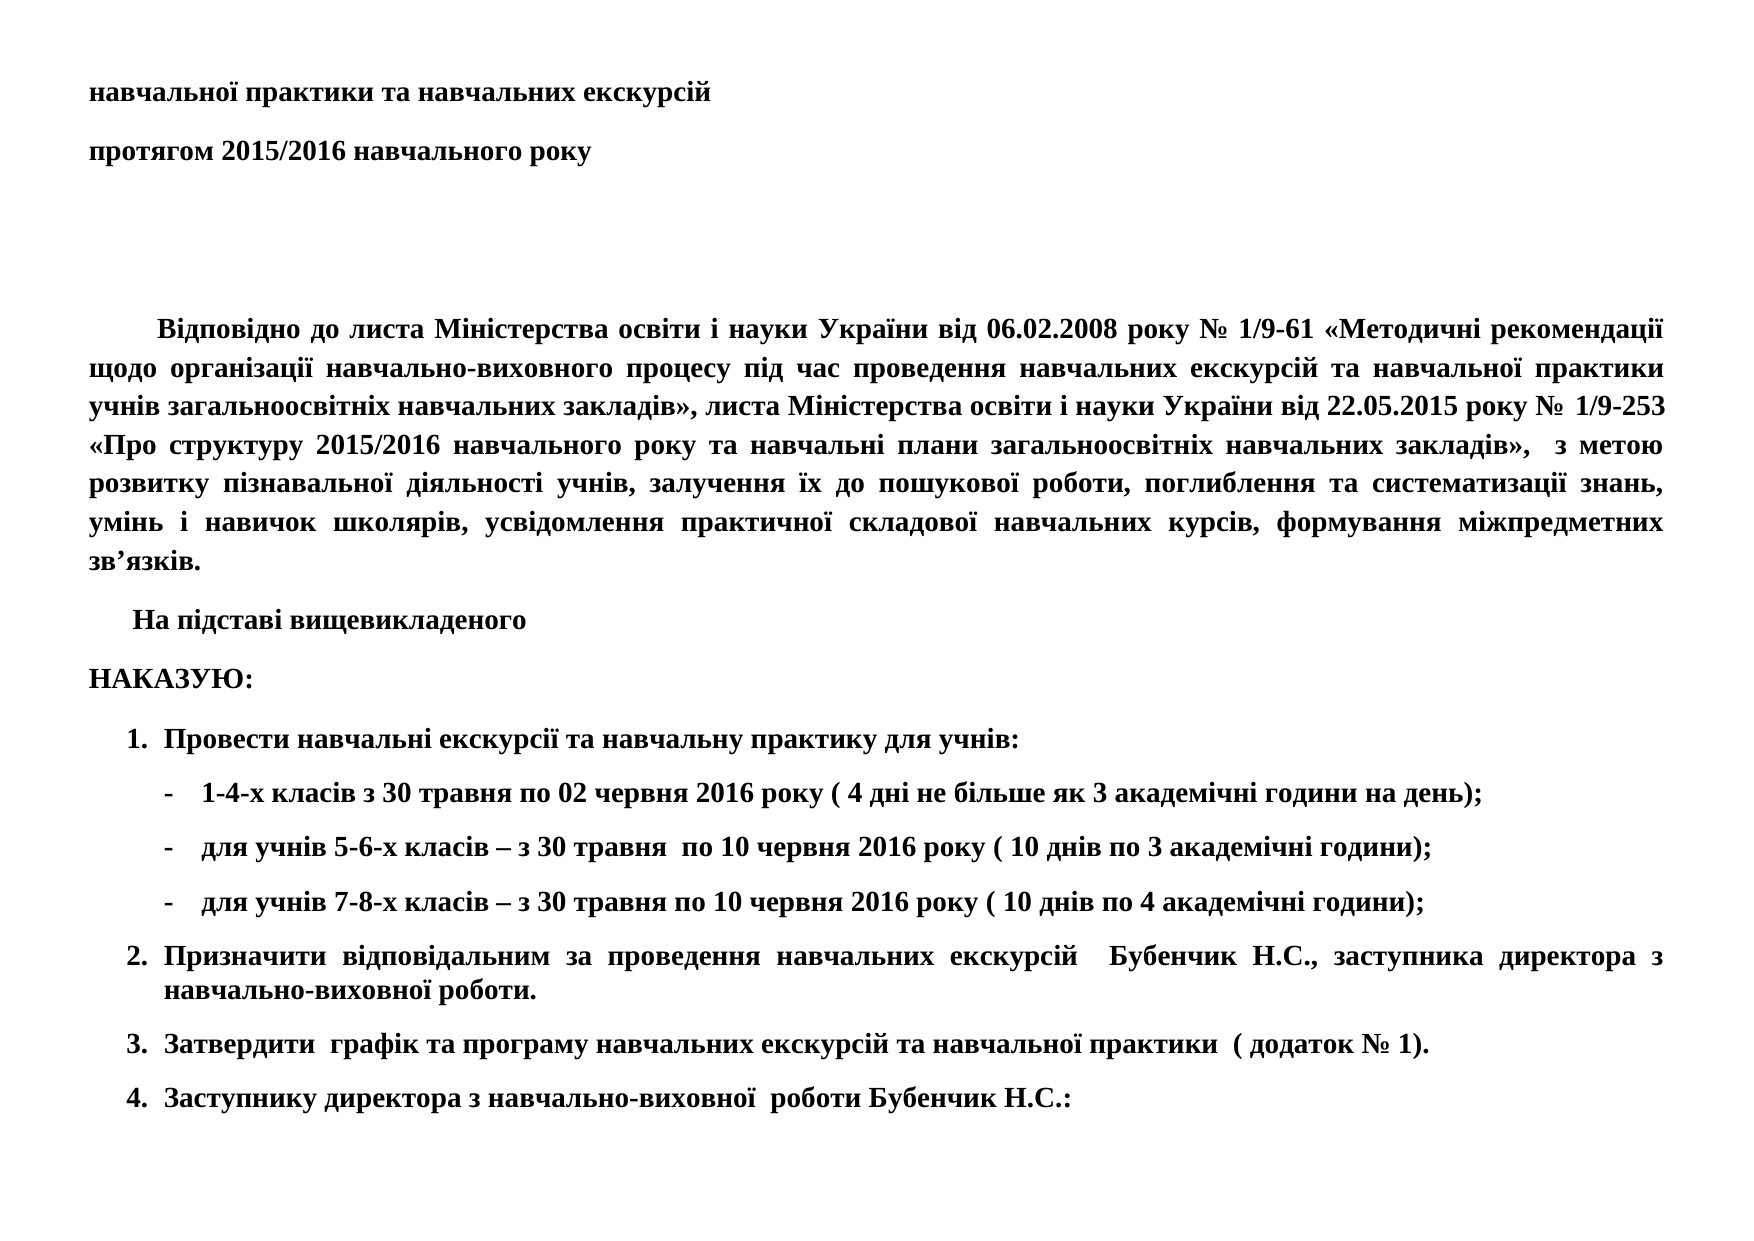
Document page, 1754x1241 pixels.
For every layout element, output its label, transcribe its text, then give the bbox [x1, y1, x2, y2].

text протягом 2015/2016 навчального року [88, 133, 1665, 167]
text НАКАЗУЮ: [88, 661, 1665, 695]
list для учнів 5-6-х класів – з 30 травня по 10 червня 2016 року ( 10 днів по 3 академічні години); [163, 829, 1665, 863]
list Призначити відповідальним за проведення навчальних екскурсій Бубенчик Н.С., заступника директора з навчально-виховної роботи. [126, 938, 1665, 1005]
list Затвердити графік та програму навчальних екскурсій та навчальної практики ( додаток № 1). [126, 1026, 1665, 1060]
list 1-4-х класів з 30 травня по 02 червня 2016 року ( 4 дні не більше як 3 академічні години на день); [163, 775, 1665, 809]
list для учнів 7-8-х класів – з 30 травня по 10 червня 2016 року ( 10 днів по 4 академічні години); [163, 884, 1665, 917]
list Провести навчальні екскурсії та навчальну практику для учнів: [126, 721, 1665, 754]
text На підставі вищевикладеного [88, 602, 1665, 636]
text Відповідно до листа Міністерства освіти і науки України від 06.02.2008 року № 1/9-61 «Методичні рекомендації щодо організації навчально-виховного процесу під час проведення навчальних екскурсій та навчальної практики учнів загальноосвітніх навчальних закладів», листа Міністерства освіти і науки України від 22.05.2015 року № 1/9-253 «Про структуру 2015/2016 навчального року та навчальні плани загальноосвітніх навчальних закладів», з метою розвитку пізнавальної діяльності учнів, залучення їх до пошукової роботи, поглиблення та систематизації знань, умінь і навичок школярів, усвідомлення практичної складової навчальних курсів, формування міжпредметних зв’язків. [88, 311, 1665, 576]
list Заступнику директора з навчально-виховної роботи Бубенчик Н.С.: [126, 1081, 1665, 1114]
text навчальної практики та навчальних екскурсій [88, 74, 1665, 107]
